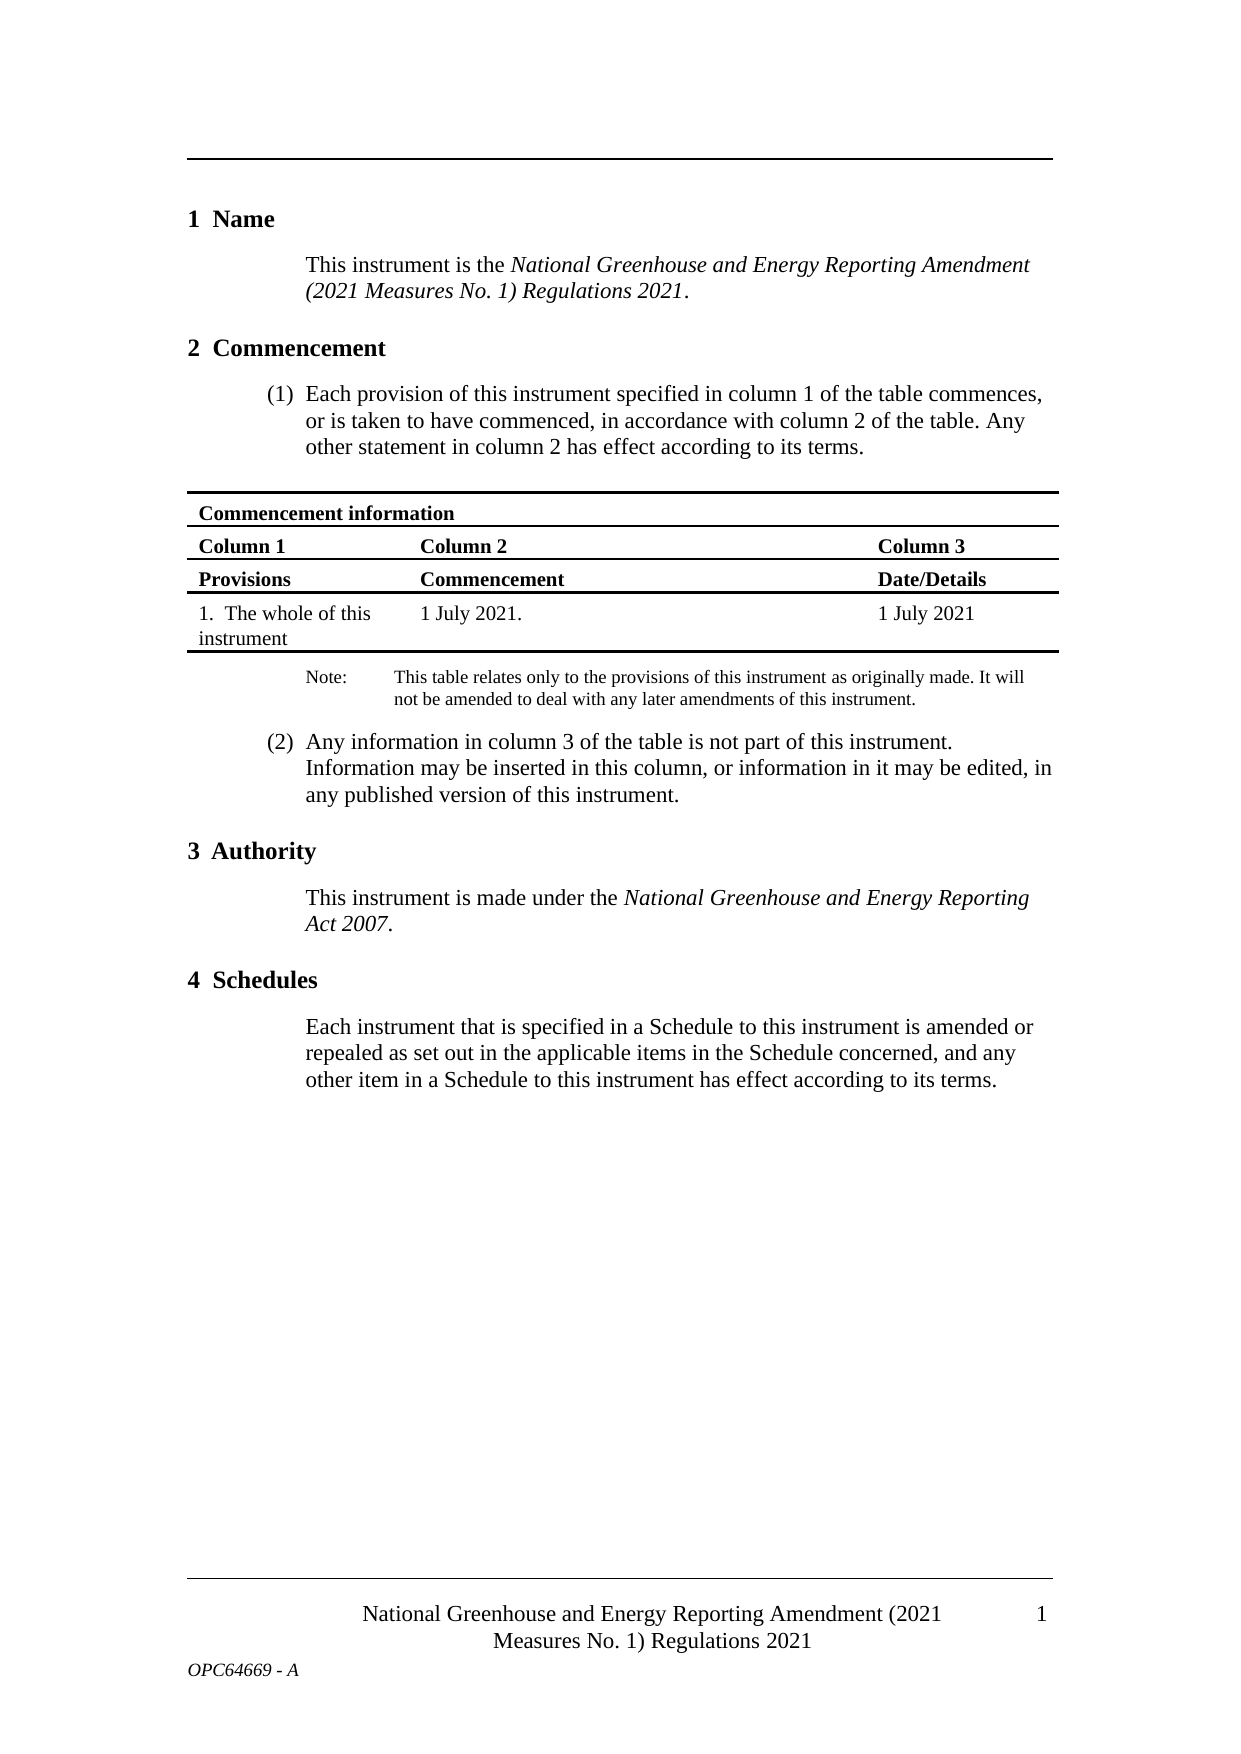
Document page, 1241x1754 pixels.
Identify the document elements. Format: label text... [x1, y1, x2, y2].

table_cell Date/Details [866, 560, 1058, 591]
text Note: This table relates only to the provisions of this instrument as originally made. It will not be amended to deal with any later amendments of this instrument. [305, 666, 1053, 709]
table_cell Column 3 [866, 527, 1058, 558]
text 3 Authority [187, 836, 1053, 865]
table_cell 1 July 2021. [409, 594, 866, 650]
table_cell 1 July 2021 [866, 594, 1058, 650]
text 4 Schedules [187, 966, 1053, 994]
table_cell Provisions [187, 560, 409, 591]
text This instrument is the National Greenhouse and Energy Reporting Amendment (2021 Measures No. 1) Regulations 2021. [187, 251, 1053, 304]
table_header Commencement information [187, 494, 1058, 525]
text Each instrument that is specified in a Schedule to this instrument is amended or repealed as set out in the applicable items in the Schedule concerned, and any other item in a Schedule to this instrument has effect according to its terms. [187, 1013, 1053, 1092]
table_cell Column 2 [409, 527, 866, 558]
text 2 Commencement [187, 333, 1053, 362]
text (2) Any information in column 3 of the table is not part of this instrument. Information may be inserted in this column, or information in it may be edited, in any published version of this instrument. [187, 728, 1053, 807]
text This instrument is made under the National Greenhouse and Energy Reporting Act 2007. [187, 884, 1053, 936]
text (1) Each provision of this instrument specified in column 1 of the table commences, or is taken to have commenced, in accordance with column 2 of the table. Any other statement in column 2 has effect according to its terms. [187, 381, 1053, 459]
text 1 Name [187, 204, 1053, 232]
table_cell Commencement [409, 560, 866, 591]
table_cell Column 1 [187, 527, 409, 558]
table_cell 1. The whole of this instrument [187, 594, 409, 650]
